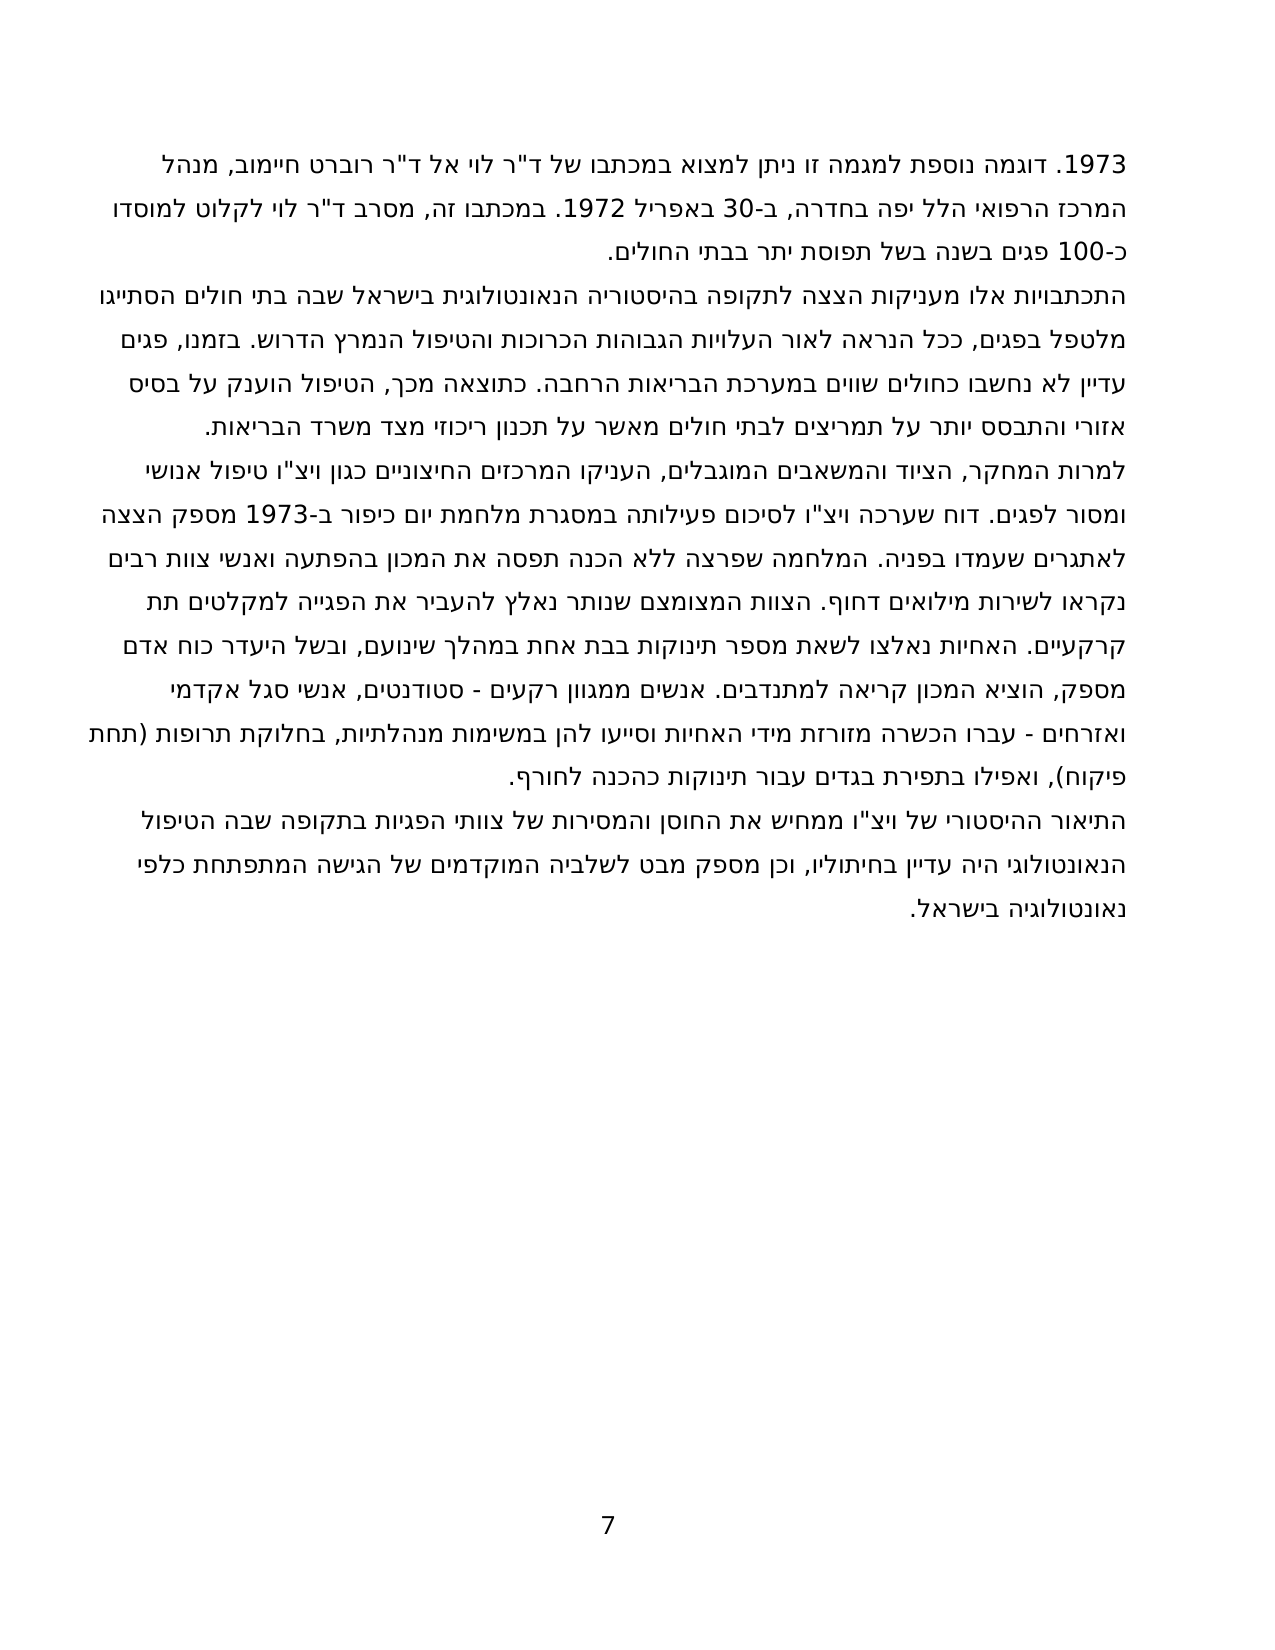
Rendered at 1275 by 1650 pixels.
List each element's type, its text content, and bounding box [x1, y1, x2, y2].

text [89, 150, 1127, 792]
text התיאור ההיסטורי של ויצ"ו ממחיש את החוסן והמסירות של צוותי הפגיות בתקופה שבה הטיפול הנאונטולוגי היה עדיין בחיתוליו, וכן מספק מבט לשלביה המוקדמים של הגישה המתפתחת כלפי נאונטולוגיה בישראל. [89, 806, 1127, 923]
